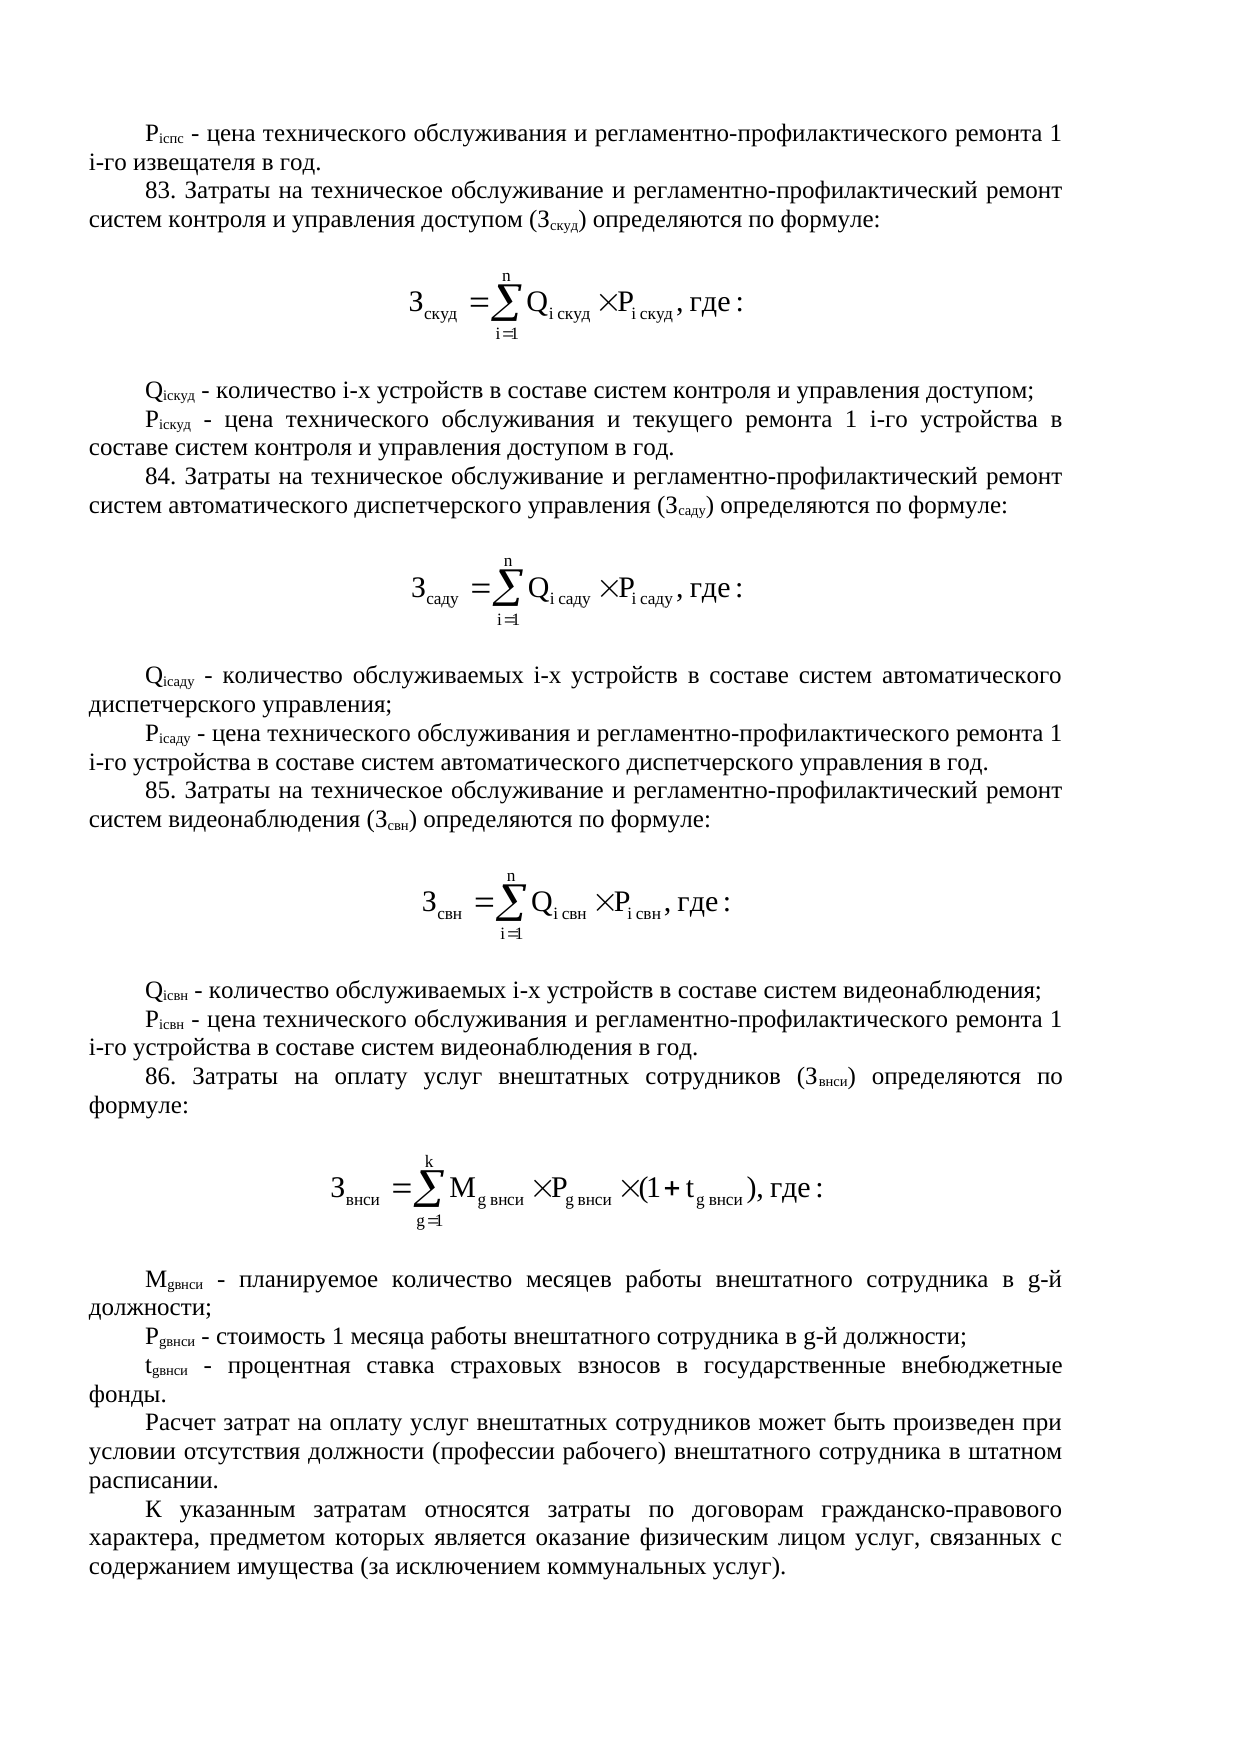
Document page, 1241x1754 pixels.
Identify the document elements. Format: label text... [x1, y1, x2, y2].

text Piскуд - цена технического обслуживания и текущего ремонта 1 i-го устройства в составе систем контроля и управления доступом в год. [89, 404, 1063, 461]
text 84. Затраты на техническое обслуживание и регламентно-профилактический ремонт систем автоматического диспетчерского управления (Зсаду) определяются по формуле: [89, 461, 1063, 519]
text Qiскуд - количество i-х устройств в составе систем контроля и управления доступом; [89, 375, 1063, 404]
text Мgвнси - планируемое количество месяцев работы внештатного сотрудника в g-й должности; [89, 1264, 1063, 1321]
text 85. Затраты на техническое обслуживание и регламентно-профилактический ремонт систем видеонаблюдения (Зсвн) определяются по формуле: [89, 776, 1063, 833]
text tgвнси - процентная ставка страховых взносов в государственные внебюджетные фонды. [89, 1350, 1063, 1407]
text Qiсвн - количество обслуживаемых i-х устройств в составе систем видеонаблюдения; [89, 975, 1063, 1004]
text Pgвнси - стоимость 1 месяца работы внештатного сотрудника в g-й должности; [89, 1321, 1063, 1350]
text Piсаду - цена технического обслуживания и регламентно-профилактического ремонта 1 i-го устройства в составе систем автоматического диспетчерского управления в год. [89, 718, 1063, 776]
text Piспс - цена технического обслуживания и регламентно-профилактического ремонта 1 i-го извещателя в год. [89, 118, 1063, 176]
text Qiсаду - количество обслуживаемых i-х устройств в составе систем автоматического диспетчерского управления; [89, 661, 1063, 718]
text 83. Затраты на техническое обслуживание и регламентно-профилактический ремонт систем контроля и управления доступом (Зскуд) определяются по формуле: [89, 176, 1063, 233]
text Piсвн - цена технического обслуживания и регламентно-профилактического ремонта 1 i-го устройства в составе систем видеонаблюдения в год. [89, 1004, 1063, 1061]
text К указанным затратам относятся затраты по договорам гражданско-правового характера, предметом которых является оказание физическим лицом услуг, связанных с содержанием имущества (за исключением коммунальных услуг). [89, 1494, 1063, 1580]
text 86. Затраты на оплату услуг внештатных сотрудников (Звнси) определяются по формуле: [89, 1061, 1063, 1119]
text Расчет затрат на оплату услуг внештатных сотрудников может быть произведен при условии отсутствия должности (профессии рабочего) внештатного сотрудника в штатном расписании. [89, 1407, 1063, 1494]
